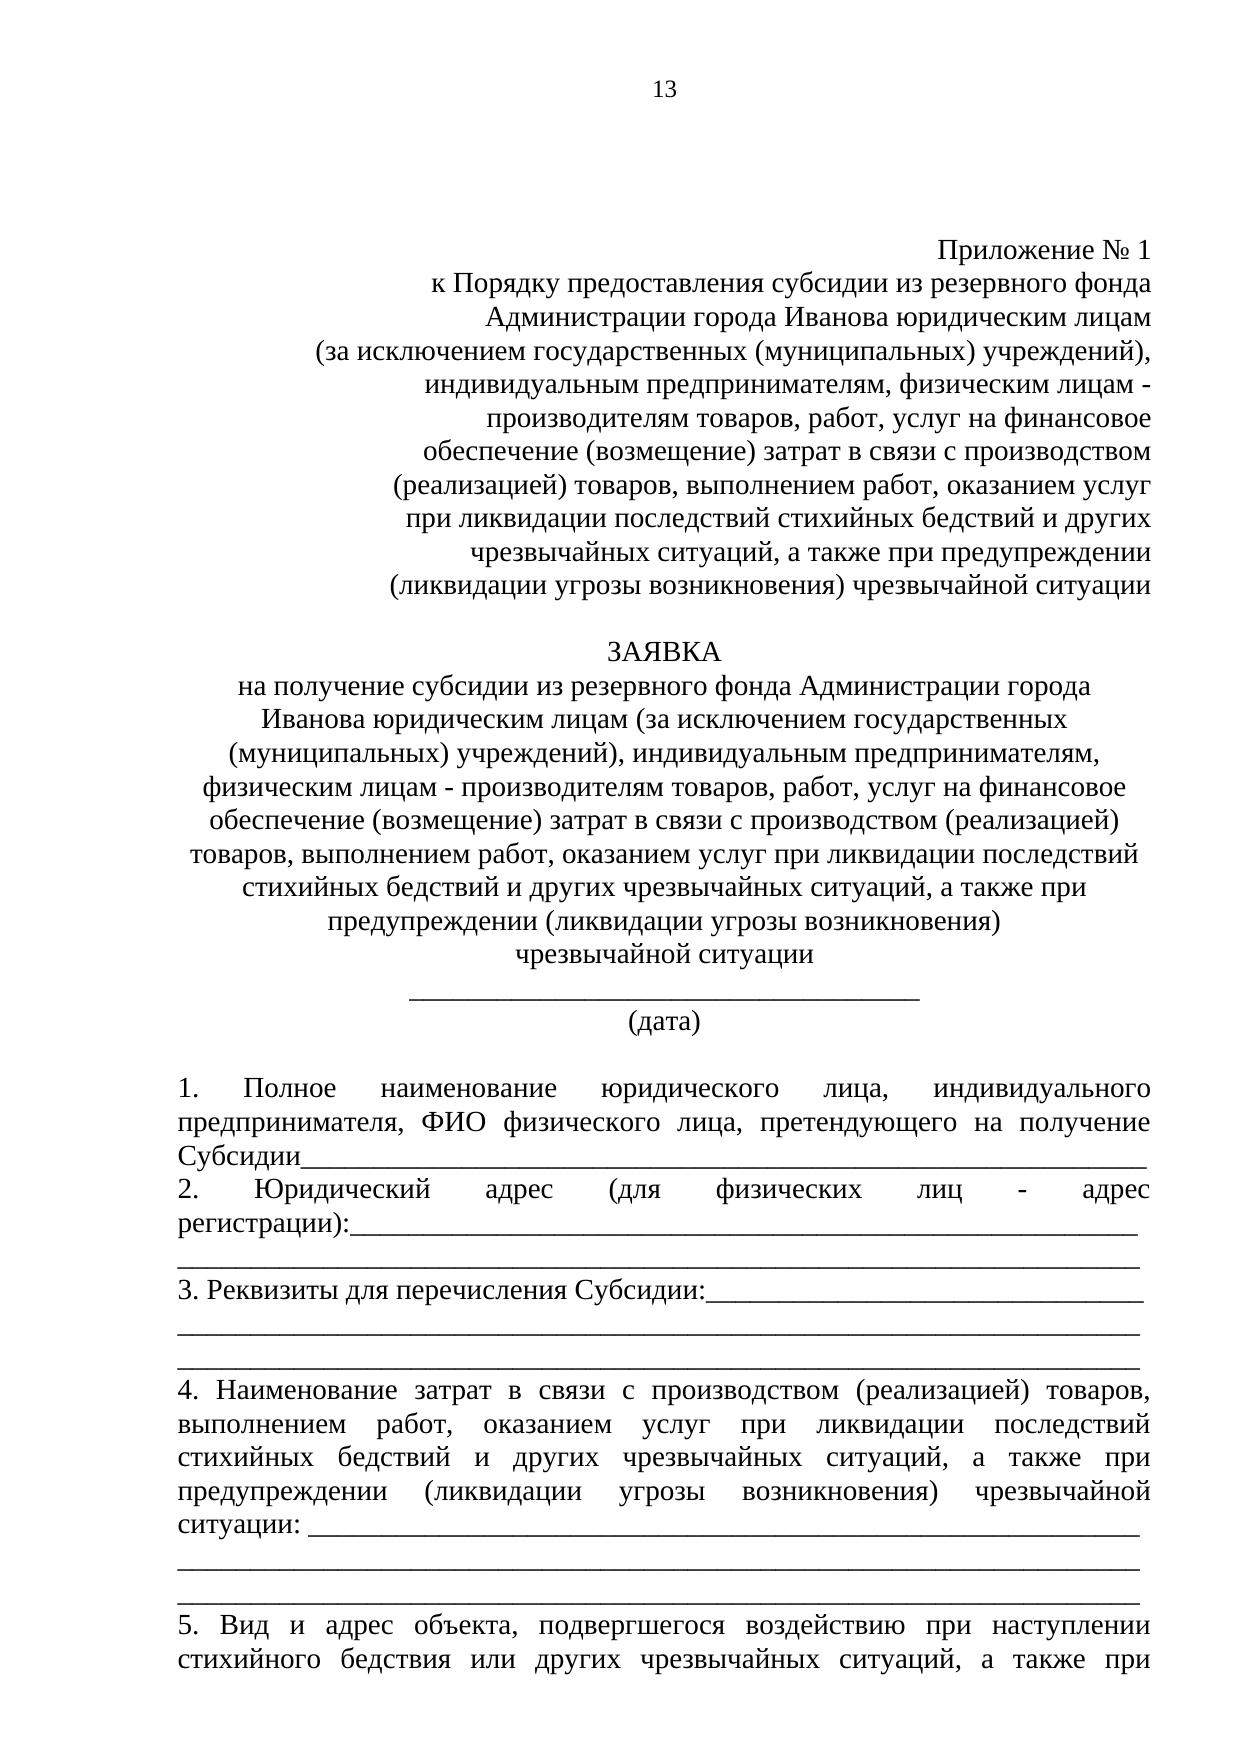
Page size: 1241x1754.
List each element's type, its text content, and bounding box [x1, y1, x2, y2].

text на получение субсидии из резервного фонда Администрации города [177, 668, 1152, 702]
text (дата) [177, 1003, 1152, 1037]
text (ликвидации угрозы возникновения) чрезвычайной ситуации [177, 567, 1152, 601]
text 4. Наименование затрат в связи с производством (реализацией) товаров, выполнением работ, оказанием услуг при ликвидации последствий стихийных бедствий и других чрезвычайных ситуаций, а также при предупреждении (ликвидации угрозы возникновения) чрезвычайной ситуации: _________________________________________________________ [177, 1372, 1152, 1540]
text ____________________________________________________________________________________________________________________________________ [177, 1305, 1152, 1372]
text чрезвычайной ситуации [177, 936, 1152, 970]
text __________________________________________________________________ [177, 1540, 1152, 1574]
text 2. Юридический адрес (для физических лиц - адрес регистрации):______________________________________________________ [177, 1171, 1152, 1238]
text ЗАЯВКА [177, 634, 1152, 668]
text индивидуальным предпринимателям, физическим лицам - [177, 366, 1152, 400]
text производителям товаров, работ, услуг на финансовое [177, 400, 1152, 433]
text __________________________________________________________________ [177, 1238, 1152, 1272]
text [177, 1607, 1152, 1674]
text __________________________________________________________________ [177, 1574, 1152, 1607]
text Приложение № 1 [177, 232, 1152, 266]
text чрезвычайных ситуаций, а также при предупреждении [177, 534, 1152, 567]
text 3. Реквизиты для перечисления Субсидии:______________________________ [177, 1272, 1152, 1305]
text ___________________________________ [177, 970, 1152, 1003]
text к Порядку предоставления субсидии из резервного фонда [177, 266, 1152, 299]
text (за исключением государственных (муниципальных) учреждений), [177, 333, 1152, 366]
text Администрации города Иванова юридическим лицам [177, 299, 1152, 333]
text (реализацией) товаров, выполнением работ, оказанием услуг [177, 467, 1152, 500]
text обеспечение (возмещение) затрат в связи с производством [177, 433, 1152, 467]
text 1. Полное наименование юридического лица, индивидуального предпринимателя, ФИО физического лица, претендующего на получение Субсидии__________________________________________________________ [177, 1071, 1152, 1171]
text при ликвидации последствий стихийных бедствий и других [177, 500, 1152, 534]
text Иванова юридическим лицам (за исключением государственных (муниципальных) учреждений), индивидуальным предпринимателям, физическим лицам - производителям товаров, работ, услуг на финансовое обеспечение (возмещение) затрат в связи с производством (реализацией) товаров, выполнением работ, оказанием услуг при ликвидации последствий стихийных бедствий и других чрезвычайных ситуаций, а также при предупреждении (ликвидации угрозы возникновения) [177, 702, 1152, 936]
